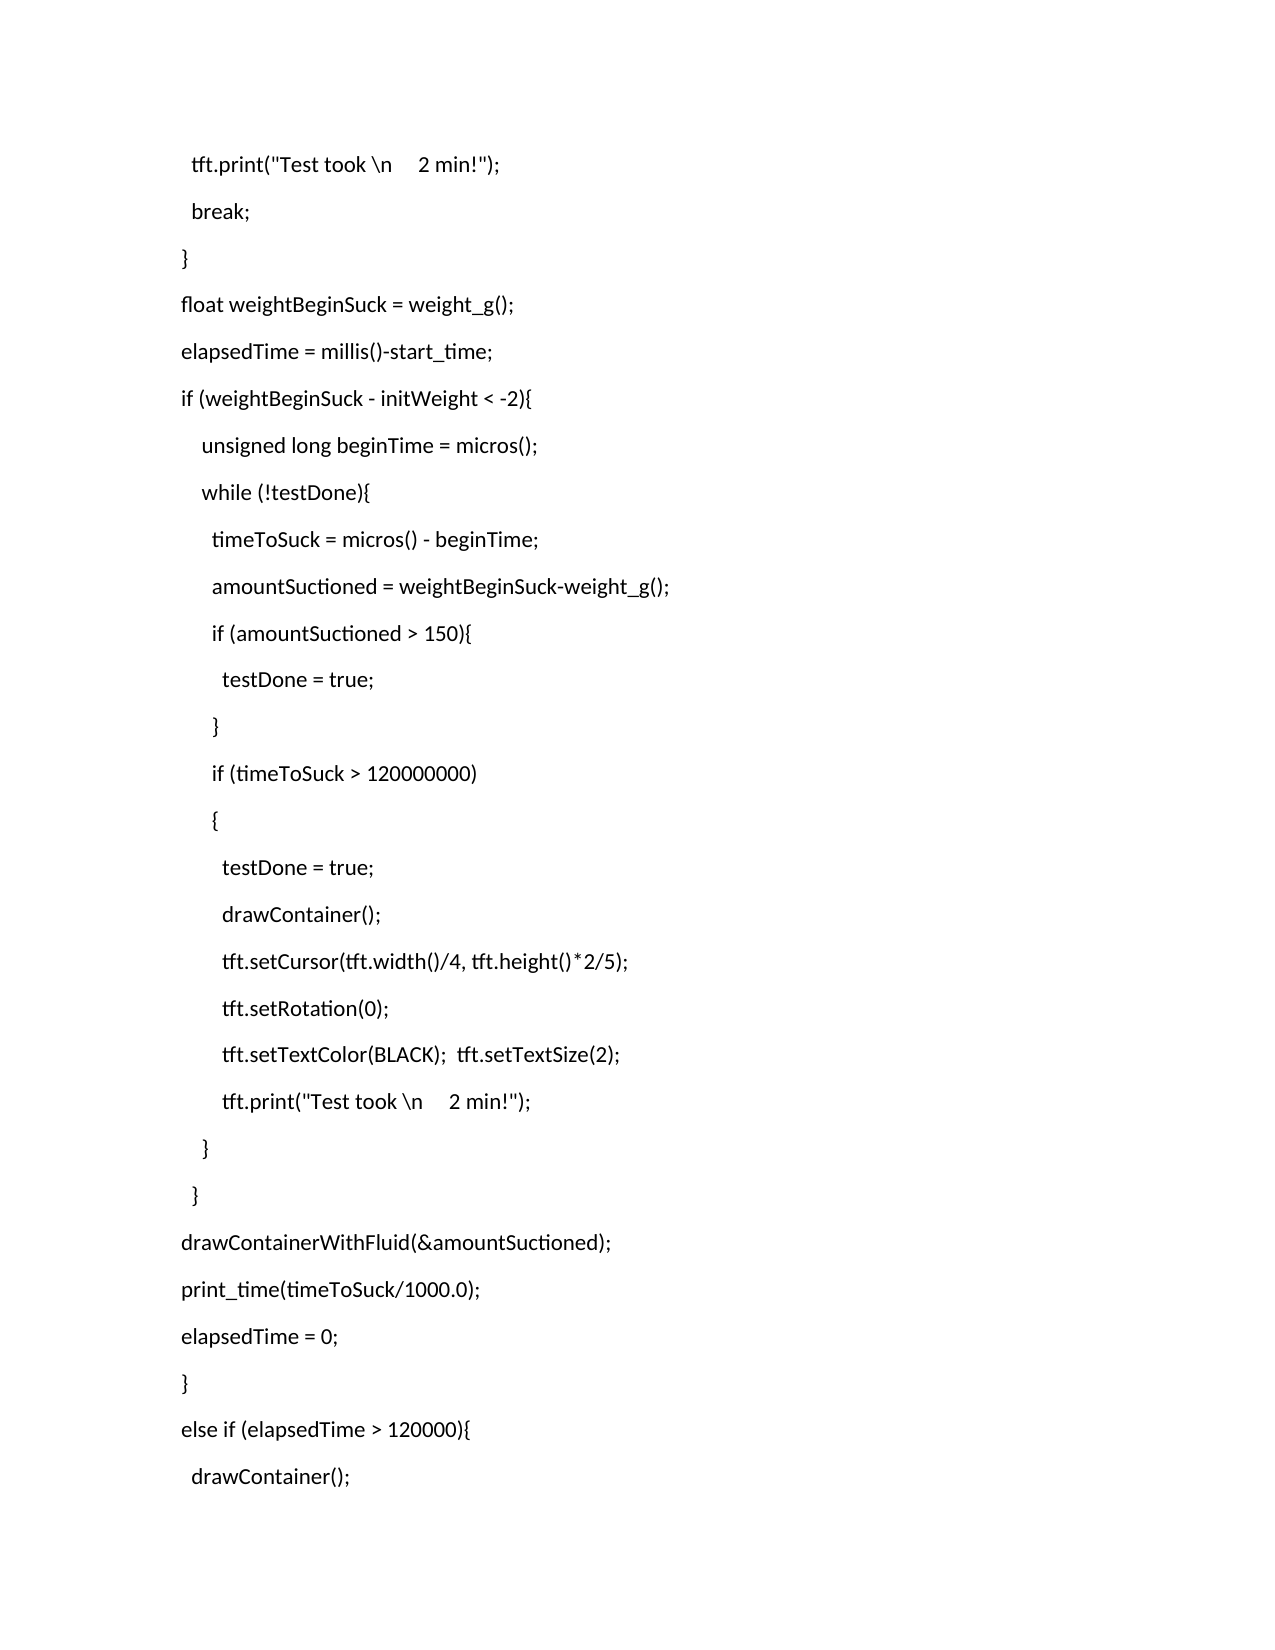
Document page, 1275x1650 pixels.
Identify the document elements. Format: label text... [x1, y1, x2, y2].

text unsigned long beginTime = micros(); [150, 431, 1125, 459]
text tft.setTextColor(BLACK); tft.setTextSize(2); [150, 1041, 1125, 1069]
text float weightBeginSuck = weight_g(); [150, 291, 1125, 319]
text tft.print("Test took \n 2 min!"); [150, 1087, 1125, 1116]
text } [150, 712, 1125, 741]
text } [150, 1369, 1125, 1397]
text break; [150, 197, 1125, 225]
text tft.print("Test took \n 2 min!"); [150, 150, 1125, 178]
text if (weightBeginSuck - initWeight < -2){ [150, 384, 1125, 412]
text print_time(timeToSuck/1000.0); [150, 1275, 1125, 1303]
text } [150, 244, 1125, 272]
text if (timeToSuck > 120000000) [150, 759, 1125, 787]
text } [150, 1181, 1125, 1209]
text else if (elapsedTime > 120000){ [150, 1416, 1125, 1444]
text tft.setCursor(tft.width()/4, tft.height()*2/5); [150, 947, 1125, 975]
text } [150, 1134, 1125, 1162]
text amountSuctioned = weightBeginSuck-weight_g(); [150, 572, 1125, 600]
text tft.setRotation(0); [150, 994, 1125, 1022]
text drawContainer(); [150, 900, 1125, 928]
text while (!testDone){ [150, 478, 1125, 506]
text if (amountSuctioned > 150){ [150, 619, 1125, 647]
text drawContainer(); [150, 1462, 1125, 1491]
text elapsedTime = millis()-start_time; [150, 337, 1125, 366]
text testDone = true; [150, 853, 1125, 881]
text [150, 1228, 1125, 1256]
text testDone = true; [150, 666, 1125, 694]
text elapsedTime = 0; [150, 1322, 1125, 1350]
text { [150, 806, 1125, 834]
text timeToSuck = micros() - beginTime; [150, 525, 1125, 553]
